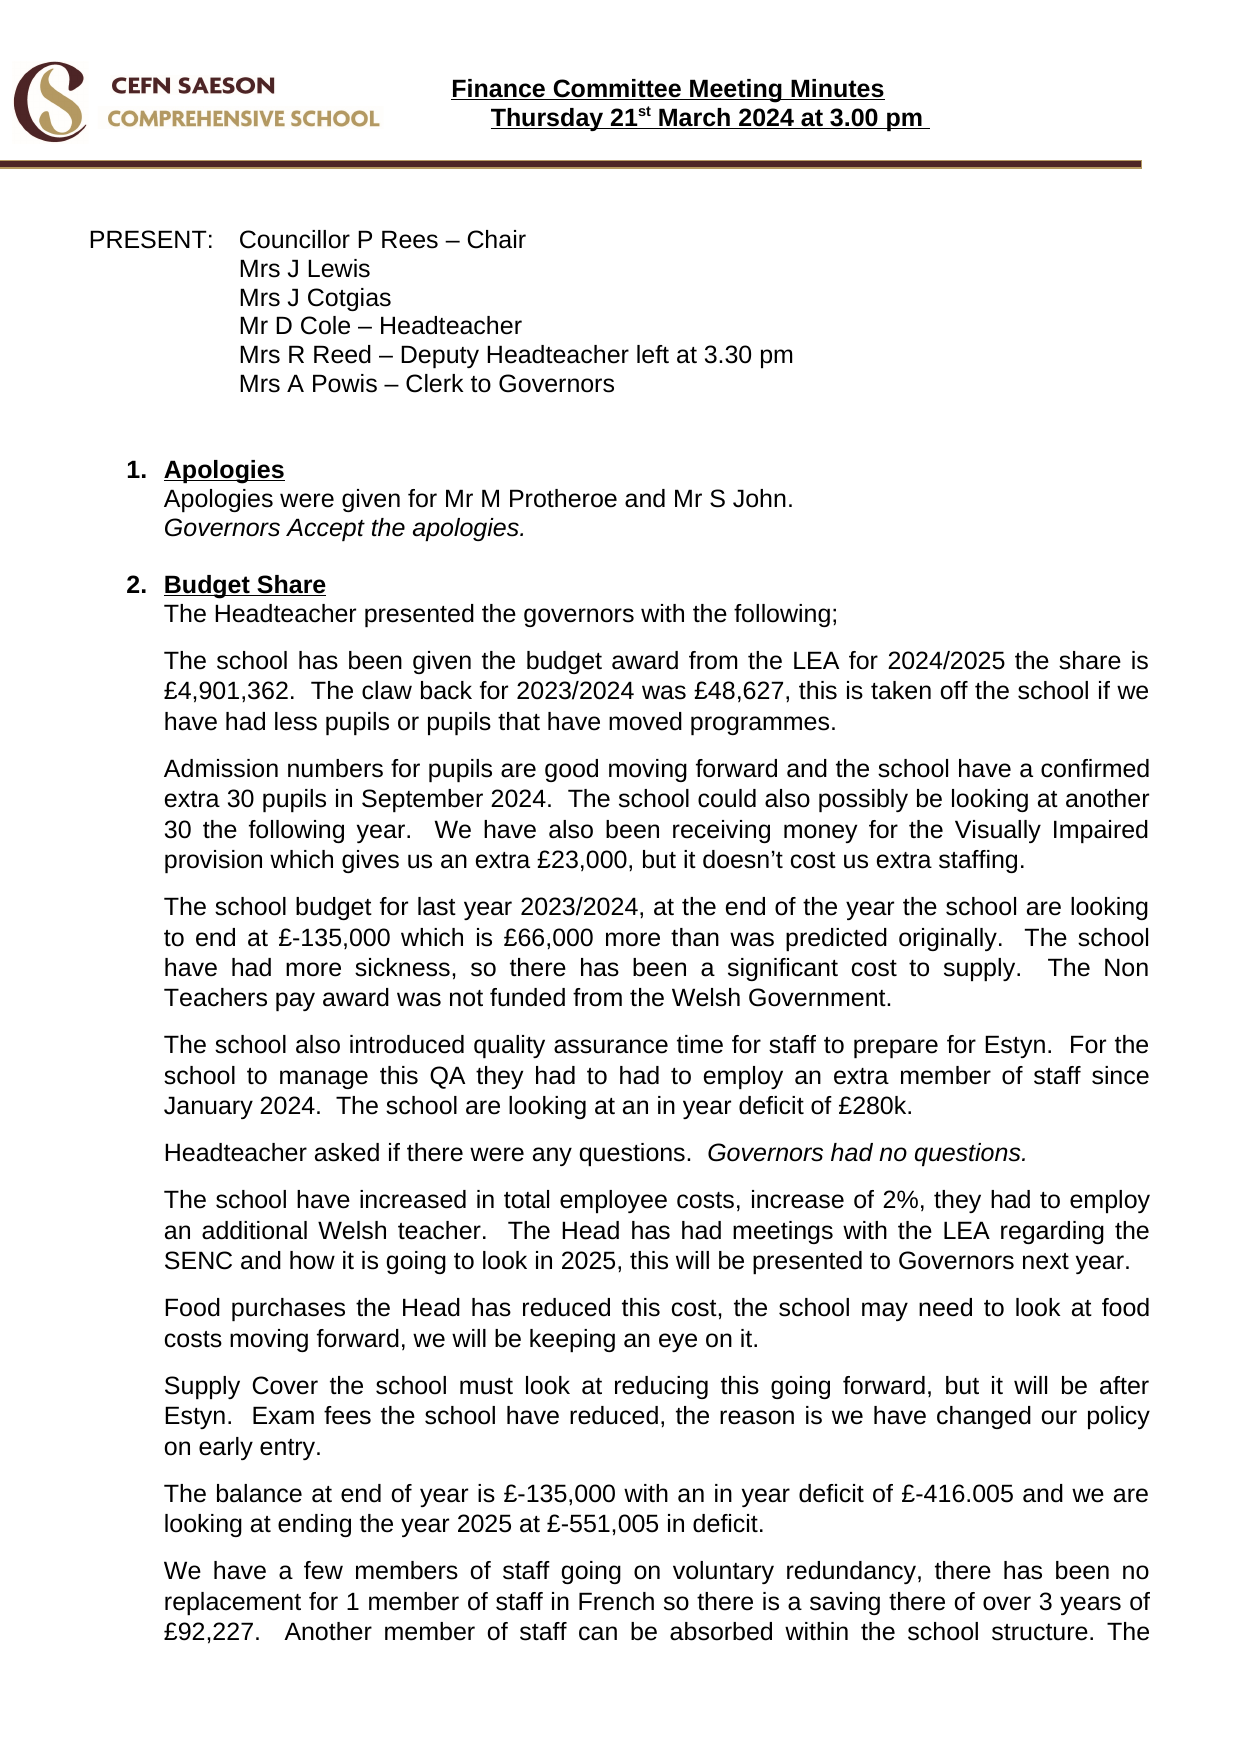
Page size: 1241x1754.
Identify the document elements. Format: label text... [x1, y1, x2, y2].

text Admission numbers for pupils are good moving forward and the school have a confirmed extra 30 pupils in September 2024. The school could also possibly be looking at another 30 the following year. We have also been receiving money for the Visually Impaired provision which gives us an extra £23,000, but it doesn’t cost us extra staffing. [164, 754, 1152, 874]
text Mrs J Lewis [89, 254, 1152, 282]
text The balance at end of year is £-135,000 with an in year deficit of £-416.005 and we are looking at ending the year 2025 at £-551,005 in deficit. [164, 1479, 1152, 1538]
text The school has been given the budget award from the LEA for 2024/2025 the share is £4,901,362. The claw back for 2023/2024 was £48,627, this is taken off the school if we have had less pupils or pupils that have moved programmes. [164, 646, 1152, 735]
text Mrs R Reed – Deputy Headteacher left at 3.30 pm [164, 340, 1152, 369]
text PRESENT: Councillor P Rees – Chair [89, 225, 1152, 254]
text Food purchases the Head has reduced this cost, the school may need to look at food costs moving forward, we will be keeping an eye on it. [164, 1293, 1152, 1352]
picture [97, 106, 384, 129]
picture [12, 61, 89, 144]
text The school also introduced quality assurance time for staff to prepare for Estyn. For the school to manage this QA they had to had to employ an extra member of staff since January 2024. The school are looking at an in year deficit of £280k. [164, 1030, 1152, 1120]
text The Headteacher presented the governors with the following; [164, 599, 1152, 627]
text Mr D Cole – Headteacher [89, 311, 1152, 340]
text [164, 1556, 1152, 1646]
text Headteacher asked if there were any questions. Governors had no questions. [164, 1138, 1152, 1167]
list Budget Share [126, 570, 1152, 599]
text Governors Accept the apologies. [164, 512, 1152, 541]
text Supply Cover the school must look at reducing this going forward, but it will be after Estyn. Exam fees the school have reduced, the reason is we have changed our policy on early entry. [164, 1371, 1152, 1460]
text The school have increased in total employee costs, increase of 2%, they had to employ an additional Welsh teacher. The Head has had meetings with the LEA regarding the SENC and how it is going to look in 2025, this will be presented to Governors next year. [164, 1185, 1152, 1275]
list Apologies [126, 455, 1152, 484]
text The school budget for last year 2023/2024, at the end of the year the school are looking to end at £-135,000 which is £66,000 more than was predicted originally. The school have had more sickness, so there has been a significant cost to supply. The Non Teachers pay award was not funded from the Welsh Government. [164, 892, 1152, 1012]
text Mrs J Cotgias [89, 282, 1152, 311]
picture [110, 75, 276, 95]
text Apologies were given for Mr M Protheroe and Mr S John. [164, 484, 1152, 512]
text Mrs A Powis – Clerk to Governors [164, 369, 1152, 397]
